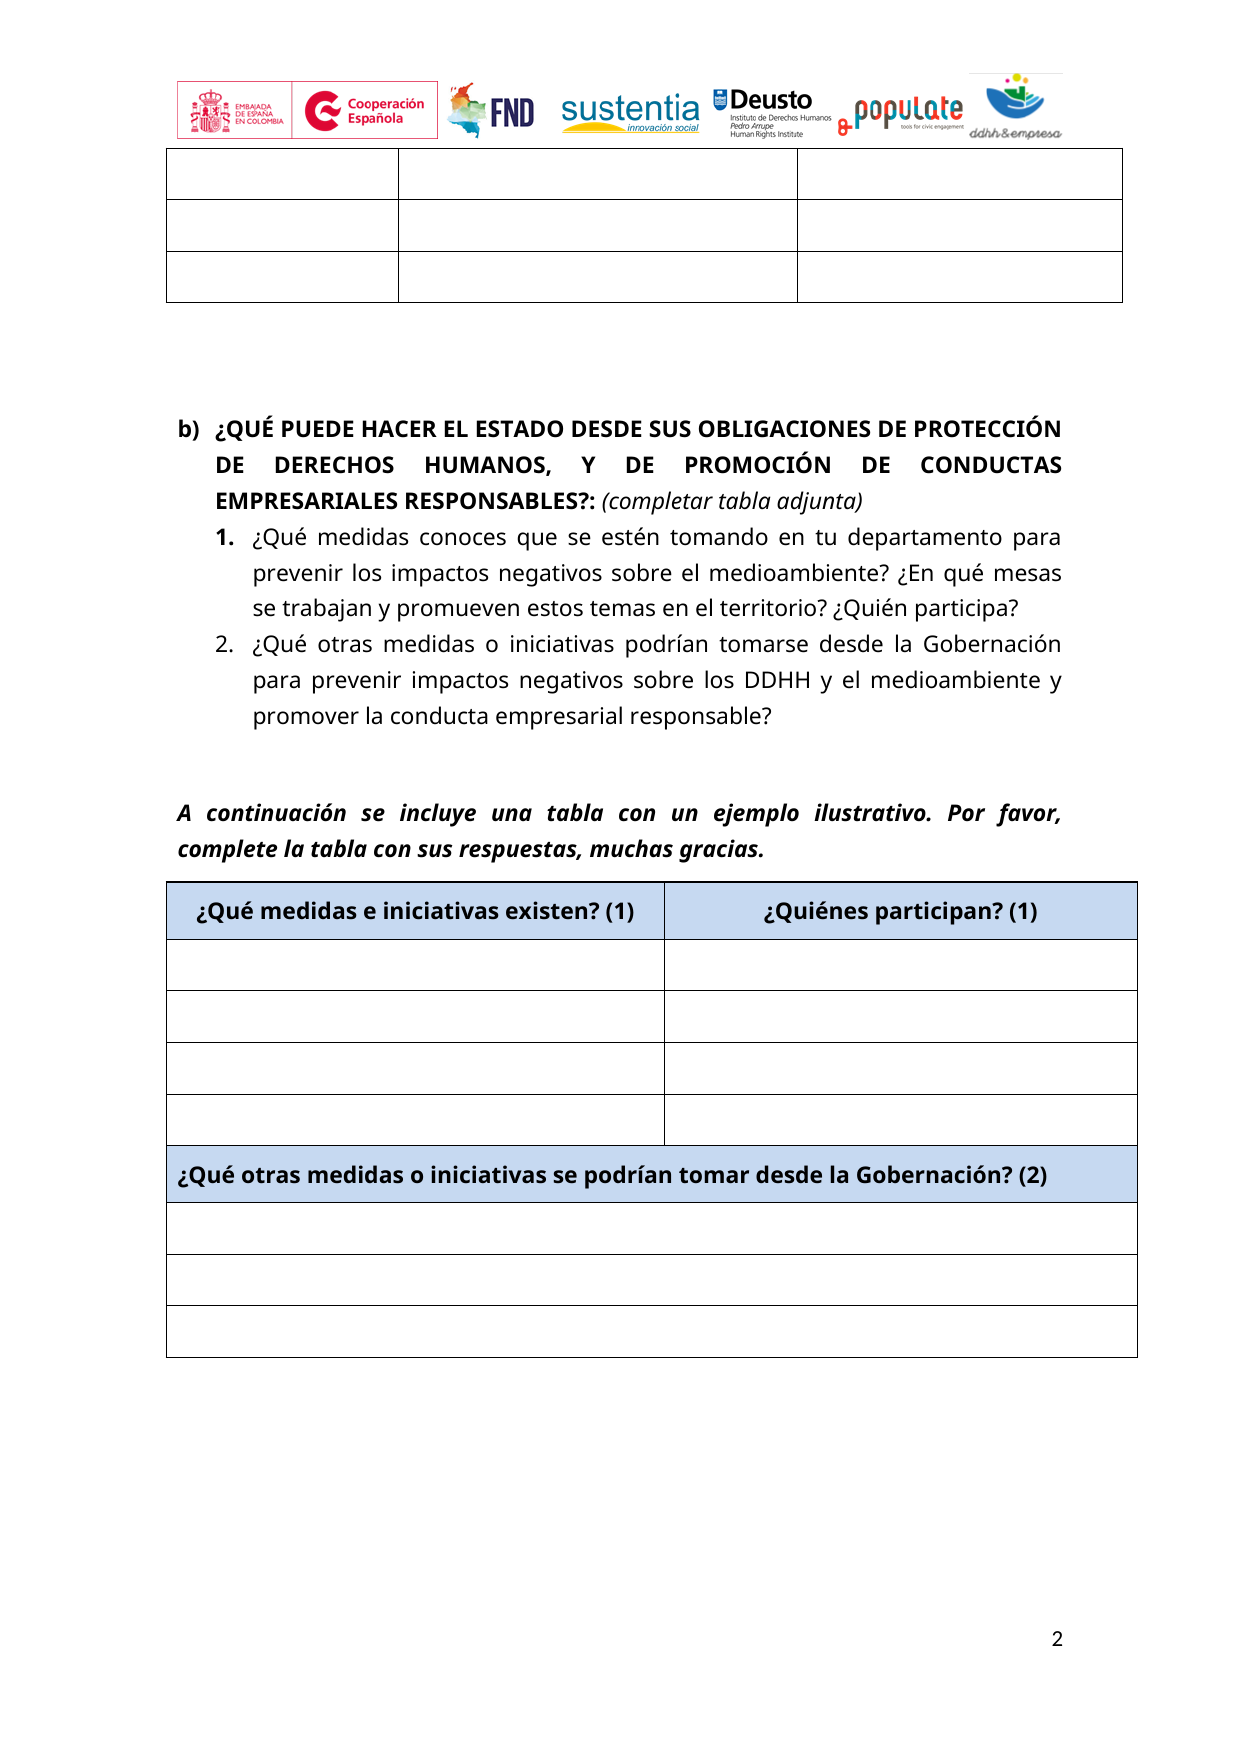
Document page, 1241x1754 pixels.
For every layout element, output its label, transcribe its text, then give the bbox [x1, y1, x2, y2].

table_cell ¿Qué otras medidas o iniciativas se podrían tomar desde la Gobernación? (2) [167, 1146, 1137, 1202]
table_cell [798, 149, 1122, 199]
table_cell [167, 200, 398, 251]
table_cell [167, 1203, 1137, 1254]
table_cell [665, 1043, 1137, 1093]
table_cell [399, 252, 797, 302]
list ¿Qué medidas conoces que se estén tomando en tu departamento para prevenir los impactos negativos sobre el medioambiente? ¿En qué mesas se trabajan y promueven estos temas en el territorio? ¿Quién participa? [215, 521, 1063, 624]
table_cell [167, 1043, 664, 1093]
text A continuación se incluye una tabla con un ejemplo ilustrativo. Por favor, complete la tabla con sus respuestas, muchas gracias. [177, 797, 1063, 864]
picture [177, 73, 1063, 140]
table_header ¿Quiénes participan? (1) [665, 883, 1137, 939]
table_header ¿Qué medidas e iniciativas existen? (1) [167, 883, 664, 939]
table_cell [399, 200, 797, 251]
table_cell [798, 252, 1122, 302]
table_cell [399, 149, 797, 199]
table_cell [167, 991, 664, 1042]
table_cell [167, 1095, 664, 1145]
table_cell [167, 252, 398, 302]
table_cell [167, 1255, 1137, 1305]
table_cell [665, 1095, 1137, 1145]
list ¿QUÉ PUEDE HACER EL ESTADO DESDE SUS OBLIGACIONES DE PROTECCIÓN DE DERECHOS HUMANOS, Y DE PROMOCIÓN DE CONDUCTAS EMPRESARIALES RESPONSABLES?: (completar tabla adjunta) [177, 413, 1063, 516]
table_cell [167, 940, 664, 990]
table_cell [665, 991, 1137, 1042]
table_cell [167, 149, 398, 199]
list ¿Qué otras medidas o iniciativas podrían tomarse desde la Gobernación para prevenir impactos negativos sobre los DDHH y el medioambiente y promover la conducta empresarial responsable? [215, 628, 1063, 731]
table_cell [665, 940, 1137, 990]
table_cell [167, 1306, 1137, 1357]
table_cell [798, 200, 1122, 251]
